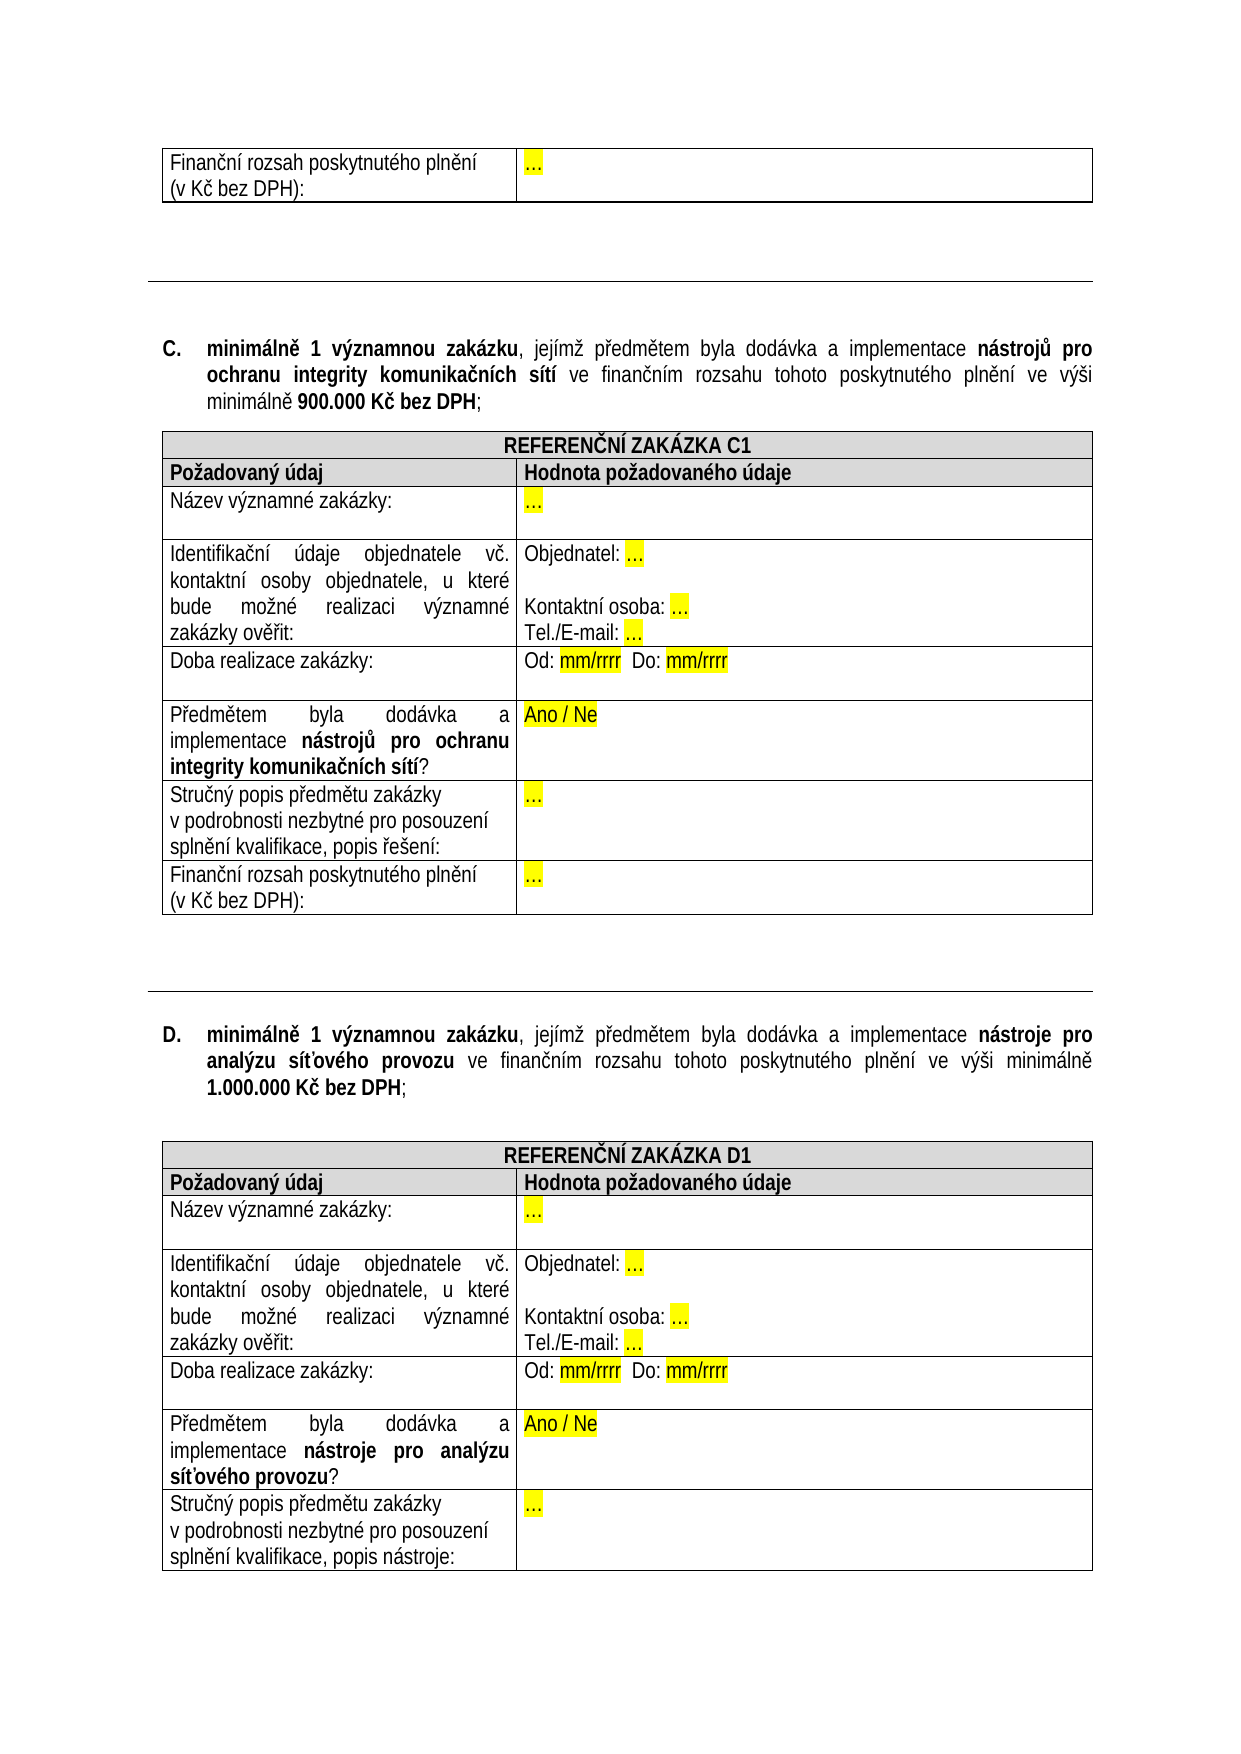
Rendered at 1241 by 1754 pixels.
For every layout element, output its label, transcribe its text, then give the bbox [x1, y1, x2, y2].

table_cell Doba realizace zakázky: [163, 647, 516, 699]
table_cell Finanční rozsah poskytnutého plnění (v Kč bez DPH): [163, 149, 516, 201]
table_cell Název významné zakázky: [163, 487, 516, 539]
table_cell Finanční rozsah poskytnutého plnění (v Kč bez DPH): [163, 861, 516, 913]
table_cell Doba realizace zakázky: [163, 1357, 516, 1409]
table_cell Požadovaný údaj [163, 459, 516, 486]
table_cell Objednatel: … Kontaktní osoba: … Tel./E-mail: … [517, 1250, 1092, 1356]
table_cell Požadovaný údaj [163, 1169, 516, 1195]
table_cell … [517, 861, 1092, 913]
table_cell Předmětem byla dodávka a implementace nástroje pro analýzu síťového provozu? [163, 1410, 516, 1489]
table_cell Předmětem byla dodávka a implementace nástrojů pro ochranu integrity komunikačních sítí? [163, 701, 516, 779]
table_cell Objednatel: … Kontaktní osoba: … Tel./E-mail: … [517, 540, 1092, 646]
table_cell … [517, 149, 1092, 201]
table_cell Stručný popis předmětu zakázky v podrobnosti nezbytné pro posouzení splnění kvalifikace, popis nástroje: [163, 1490, 516, 1569]
table_cell … [517, 1196, 1092, 1249]
table_cell Ano / Ne [517, 701, 1092, 779]
table_cell Od: mm/rrrr Do: mm/rrrr [517, 647, 1092, 699]
table_cell … [517, 1490, 1092, 1569]
table_header referenční zakázka C1 [163, 432, 1092, 458]
table_cell Identifikační údaje objednatele vč. kontaktní osoby objednatele, u které bude možné realizaci významné zakázky ověřit: [163, 1250, 516, 1356]
table_cell … [517, 487, 1092, 539]
table_cell Název významné zakázky: [163, 1196, 516, 1249]
list minimálně 1 významnou zakázku, jejímž předmětem byla dodávka a implementace nástrojů pro ochranu integrity komunikačních sítí ve finančním rozsahu tohoto poskytnutého plnění ve výši minimálně 900.000 Kč bez DPH; [162, 335, 1093, 414]
table_cell … [517, 781, 1092, 860]
table_cell Od: mm/rrrr Do: mm/rrrr [517, 1357, 1092, 1409]
table_header referenční zakázka D1 [163, 1142, 1092, 1168]
table_cell Hodnota požadovaného údaje [517, 1169, 1092, 1195]
list minimálně 1 významnou zakázku, jejímž předmětem byla dodávka a implementace nástroje pro analýzu síťového provozu ve finančním rozsahu tohoto poskytnutého plnění ve výši minimálně 1.000.000 Kč bez DPH; [162, 1021, 1093, 1100]
table_cell Ano / Ne [517, 1410, 1092, 1489]
table_cell Identifikační údaje objednatele vč. kontaktní osoby objednatele, u které bude možné realizaci významné zakázky ověřit: [163, 540, 516, 646]
table_cell Stručný popis předmětu zakázky v podrobnosti nezbytné pro posouzení splnění kvalifikace, popis řešení: [163, 781, 516, 860]
table_cell Hodnota požadovaného údaje [517, 459, 1092, 486]
